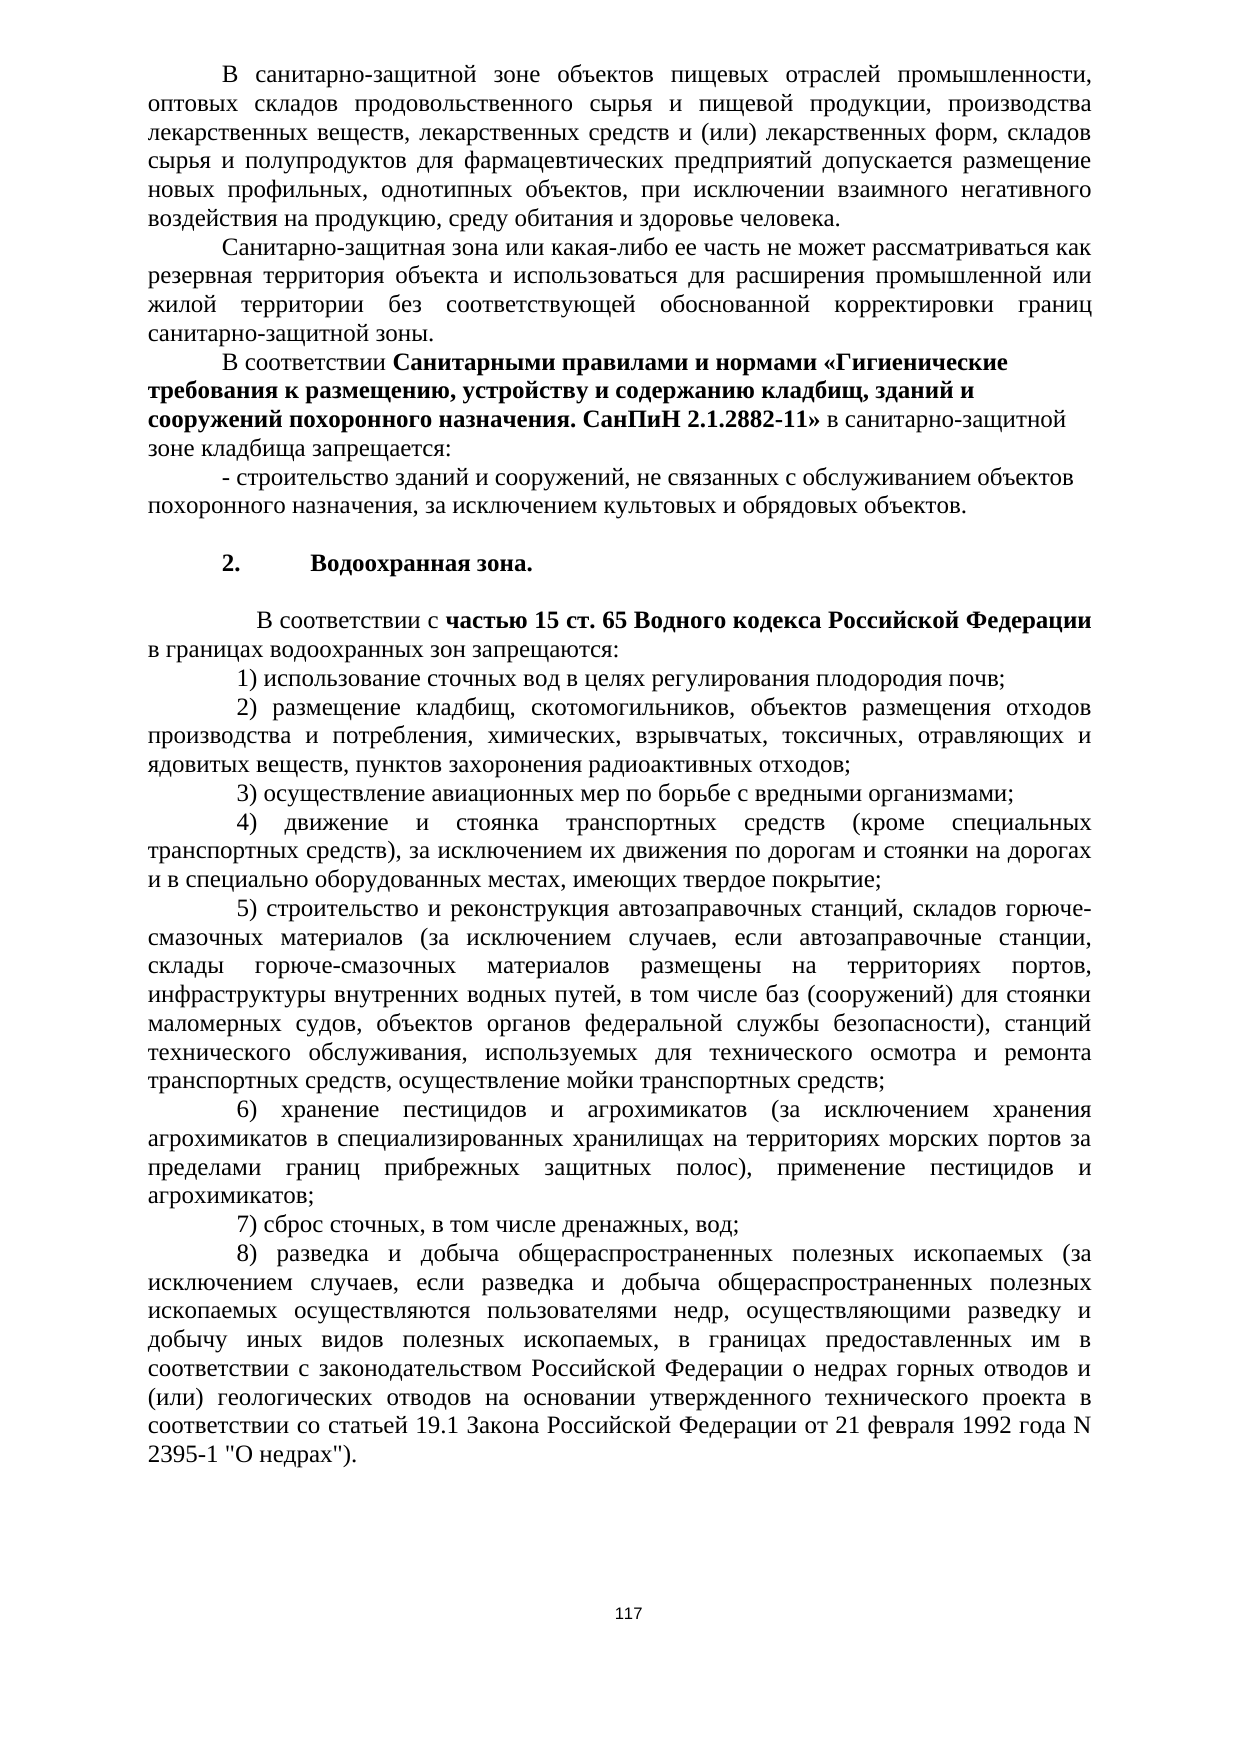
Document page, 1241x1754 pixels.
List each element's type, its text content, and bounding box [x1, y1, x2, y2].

text В соответствии Санитарными правилами и нормами «Гигиенические требования к размещению, устройству и содержанию кладбищ, зданий и сооружений похоронного назначения. СанПиН 2.1.2882-11» в санитарно-защитной зоне кладбища запрещается: [148, 347, 1092, 462]
text 4) движение и стоянка транспортных средств (кроме специальных транспортных средств), за исключением их движения по дорогам и стоянки на дорогах и в специально оборудованных местах, имеющих твердое покрытие; [148, 807, 1092, 893]
text 6) хранение пестицидов и агрохимикатов (за исключением хранения агрохимикатов в специализированных хранилищах на территориях морских портов за пределами границ прибрежных защитных полос), применение пестицидов и агрохимикатов; [148, 1094, 1092, 1209]
list Водоохранная зона. [148, 548, 1092, 577]
text 1) использование сточных вод в целях регулирования плодородия почв; [148, 663, 1092, 692]
text В соответствии с частью 15 ст. 65 Водного кодекса Российской Федерации в границах водоохранных зон запрещаются: [148, 605, 1092, 663]
text Санитарно-защитная зона или какая-либо ее часть не может рассматриваться как резервная территория объекта и использоваться для расширения промышленной или жилой территории без соответствующей обоснованной корректировки границ санитарно-защитной зоны. [148, 232, 1092, 347]
text 3) осуществление авиационных мер по борьбе с вредными организмами; [148, 778, 1092, 807]
text 5) строительство и реконструкция автозаправочных станций, складов горюче-смазочных материалов (за исключением случаев, если автозаправочные станции, склады горюче-смазочных материалов размещены на территориях портов, инфраструктуры внутренних водных путей, в том числе баз (сооружений) для стоянки маломерных судов, объектов органов федеральной службы безопасности), станций технического обслуживания, используемых для технического осмотра и ремонта транспортных средств, осуществление мойки транспортных средств; [148, 893, 1092, 1094]
text 7) сброс сточных, в том числе дренажных, вод; [148, 1209, 1092, 1238]
text 2) размещение кладбищ, скотомогильников, объектов размещения отходов производства и потребления, химических, взрывчатых, токсичных, отравляющих и ядовитых веществ, пунктов захоронения радиоактивных отходов; [148, 692, 1092, 778]
text 8) разведка и добыча общераспространенных полезных ископаемых (за исключением случаев, если разведка и добыча общераспространенных полезных ископаемых осуществляются пользователями недр, осуществляющими разведку и добычу иных видов полезных ископаемых, в границах предоставленных им в соответствии с законодательством Российской Федерации о недрах горных отводов и (или) геологических отводов на основании утвержденного технического проекта в соответствии со статьей 19.1 Закона Российской Федерации от 21 февраля 1992 года N 2395-1 "О недрах"). [148, 1238, 1092, 1468]
text - строительство зданий и сооружений, не связанных с обслуживанием объектов похоронного назначения, за исключением культовых и обрядовых объектов. [148, 462, 1092, 519]
text В санитарно-защитной зоне объектов пищевых отраслей промышленности, оптовых складов продовольственного сырья и пищевой продукции, производства лекарственных веществ, лекарственных средств и (или) лекарственных форм, складов сырья и полупродуктов для фармацевтических предприятий допускается размещение новых профильных, однотипных объектов, при исключении взаимного негативного воздействия на продукцию, среду обитания и здоровье человека. [148, 59, 1092, 232]
